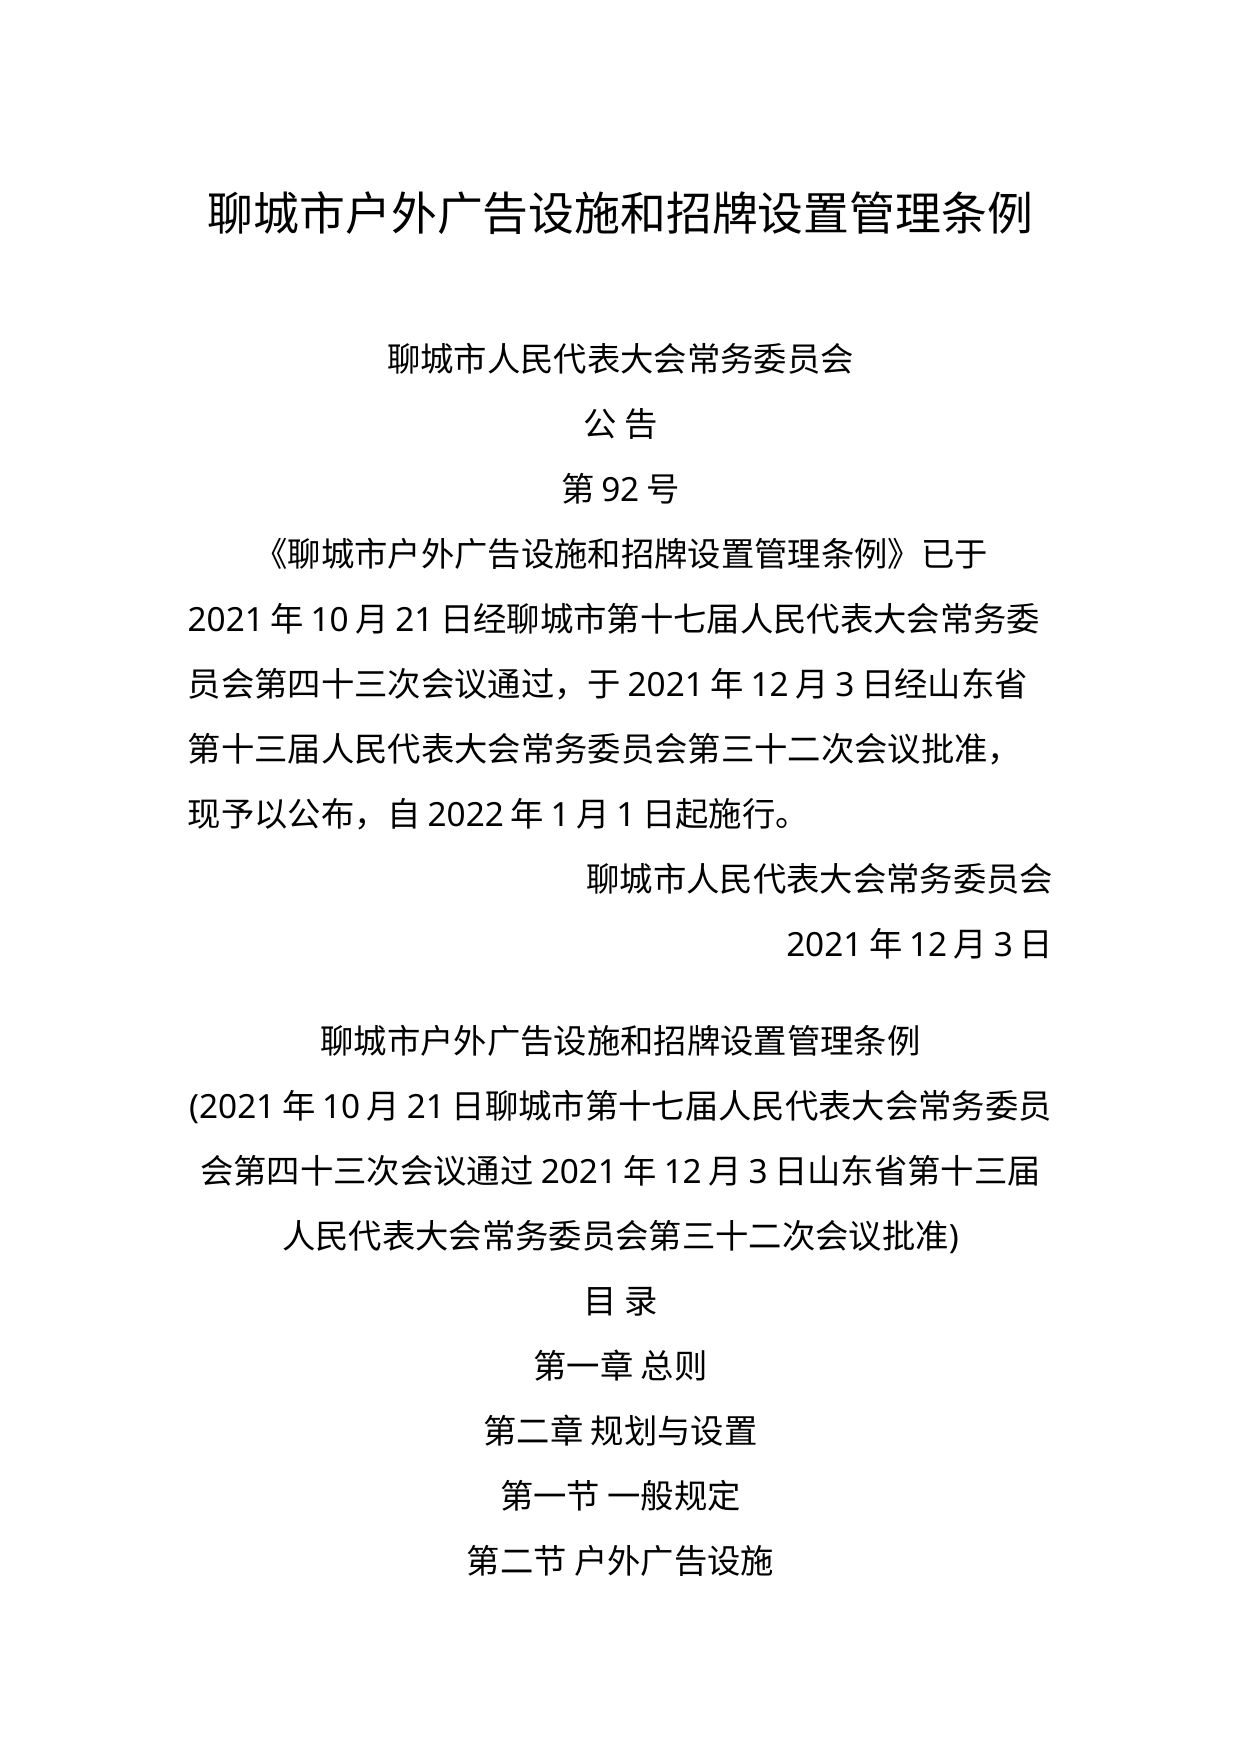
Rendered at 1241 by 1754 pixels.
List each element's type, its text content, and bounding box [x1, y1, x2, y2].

text 聊城市人民代表大会常务委员会 [187, 844, 1053, 909]
text 公 告 [187, 389, 1053, 454]
text 聊城市人民代表大会常务委员会 [187, 324, 1053, 389]
text 第二章 规划与设置 [187, 1397, 1053, 1462]
text 2021年12月3日 [187, 909, 1053, 974]
text 第二节 户外广告设施 [187, 1527, 1053, 1592]
text 目 录 [187, 1267, 1053, 1332]
text 第92号 [187, 454, 1053, 519]
text 聊城市户外广告设施和招牌设置管理条例 [187, 1007, 1053, 1072]
text 《聊城市户外广告设施和招牌设置管理条例》已于2021年10月21日经聊城市第十七届人民代表大会常务委员会第四十三次会议通过，于2021年12月3日经山东省第十三届人民代表大会常务委员会第三十二次会议批准，现予以公布，自2022年1月1日起施行。 [187, 519, 1053, 844]
text 第一章 总则 [187, 1332, 1053, 1397]
text (2021年10月21日聊城市第十七届人民代表大会常务委员会第四十三次会议通过 2021年12月3日山东省第十三届人民代表大会常务委员会第三十二次会议批准) [187, 1072, 1053, 1267]
text 聊城市户外广告设施和招牌设置管理条例 [187, 162, 1053, 259]
text 第一节 一般规定 [187, 1462, 1053, 1527]
